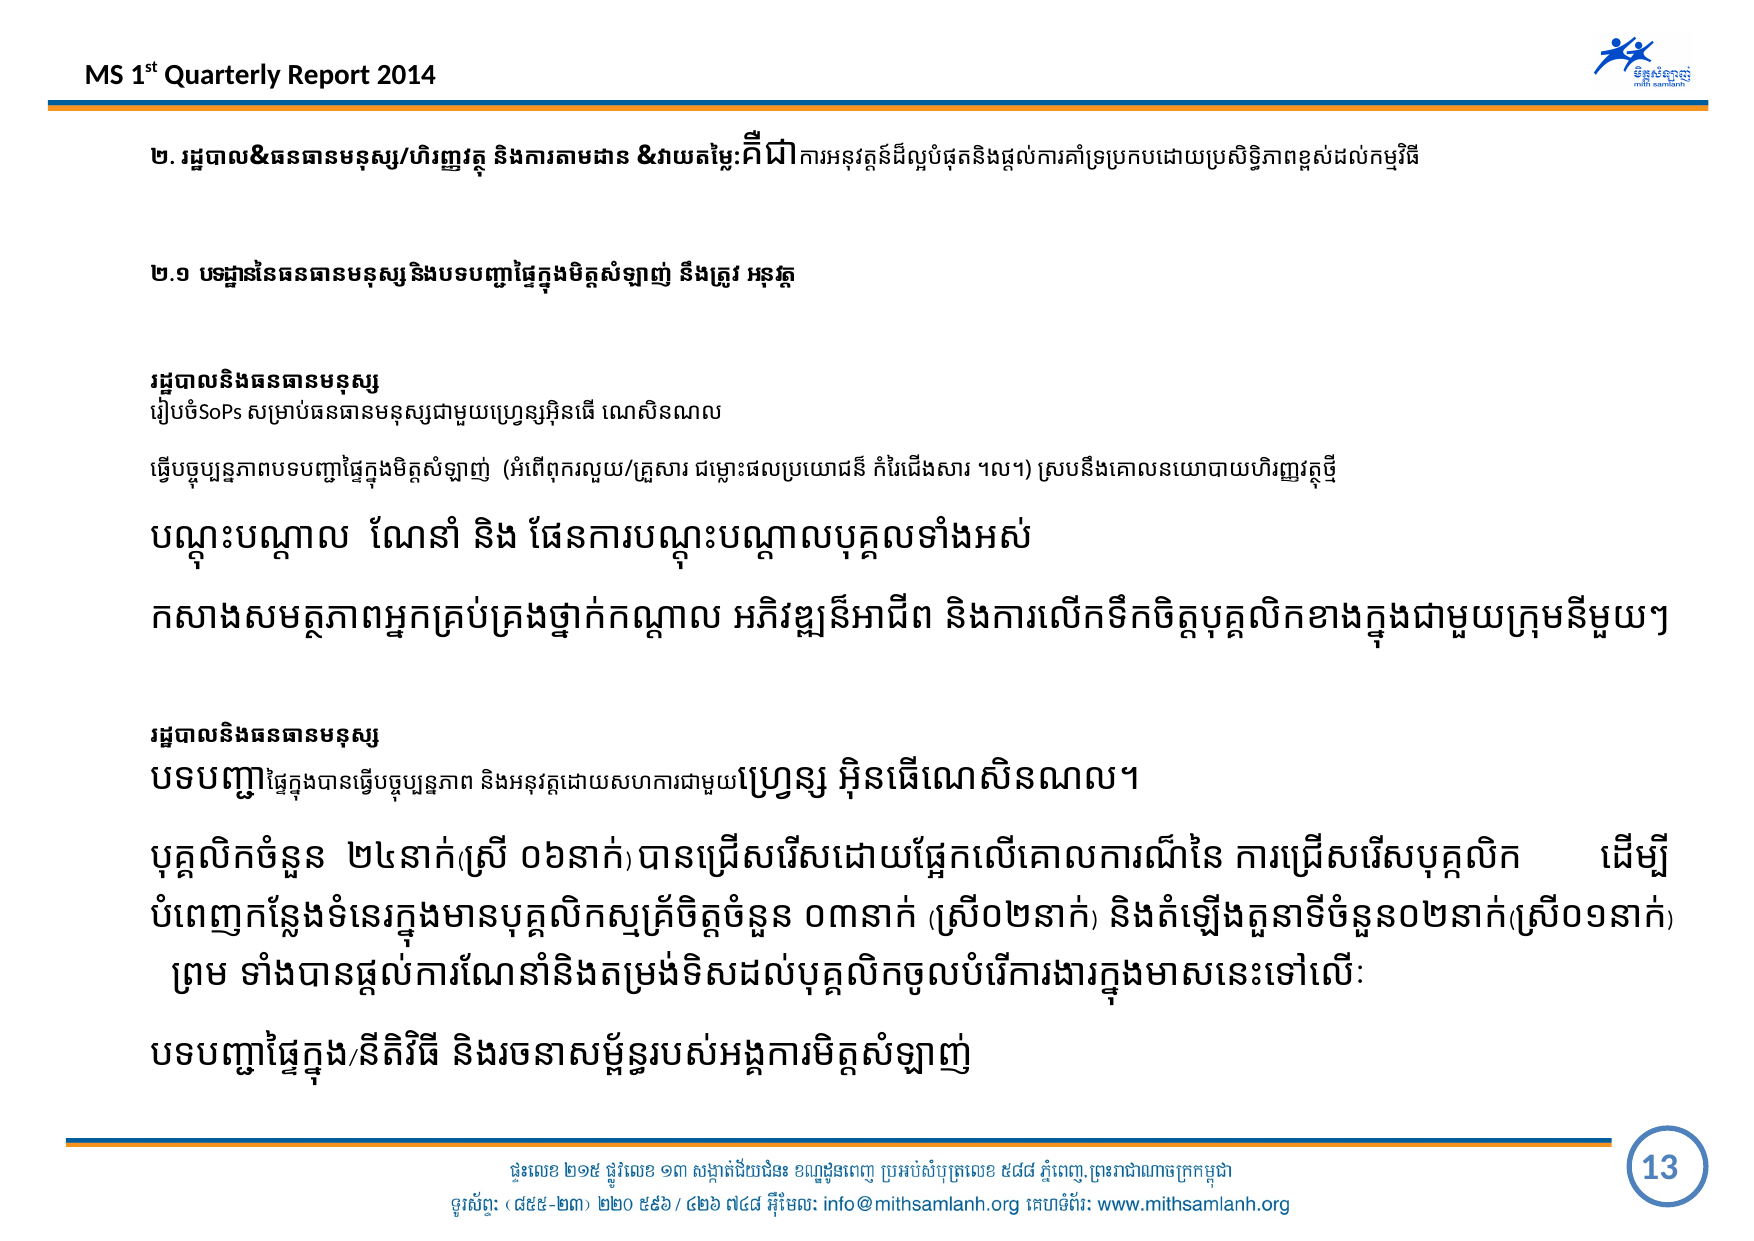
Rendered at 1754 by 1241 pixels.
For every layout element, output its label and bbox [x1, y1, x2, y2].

picture [47, 100, 1709, 111]
picture [1590, 31, 1694, 92]
picture [65, 1138, 1612, 1147]
picture [440, 1152, 1305, 1221]
